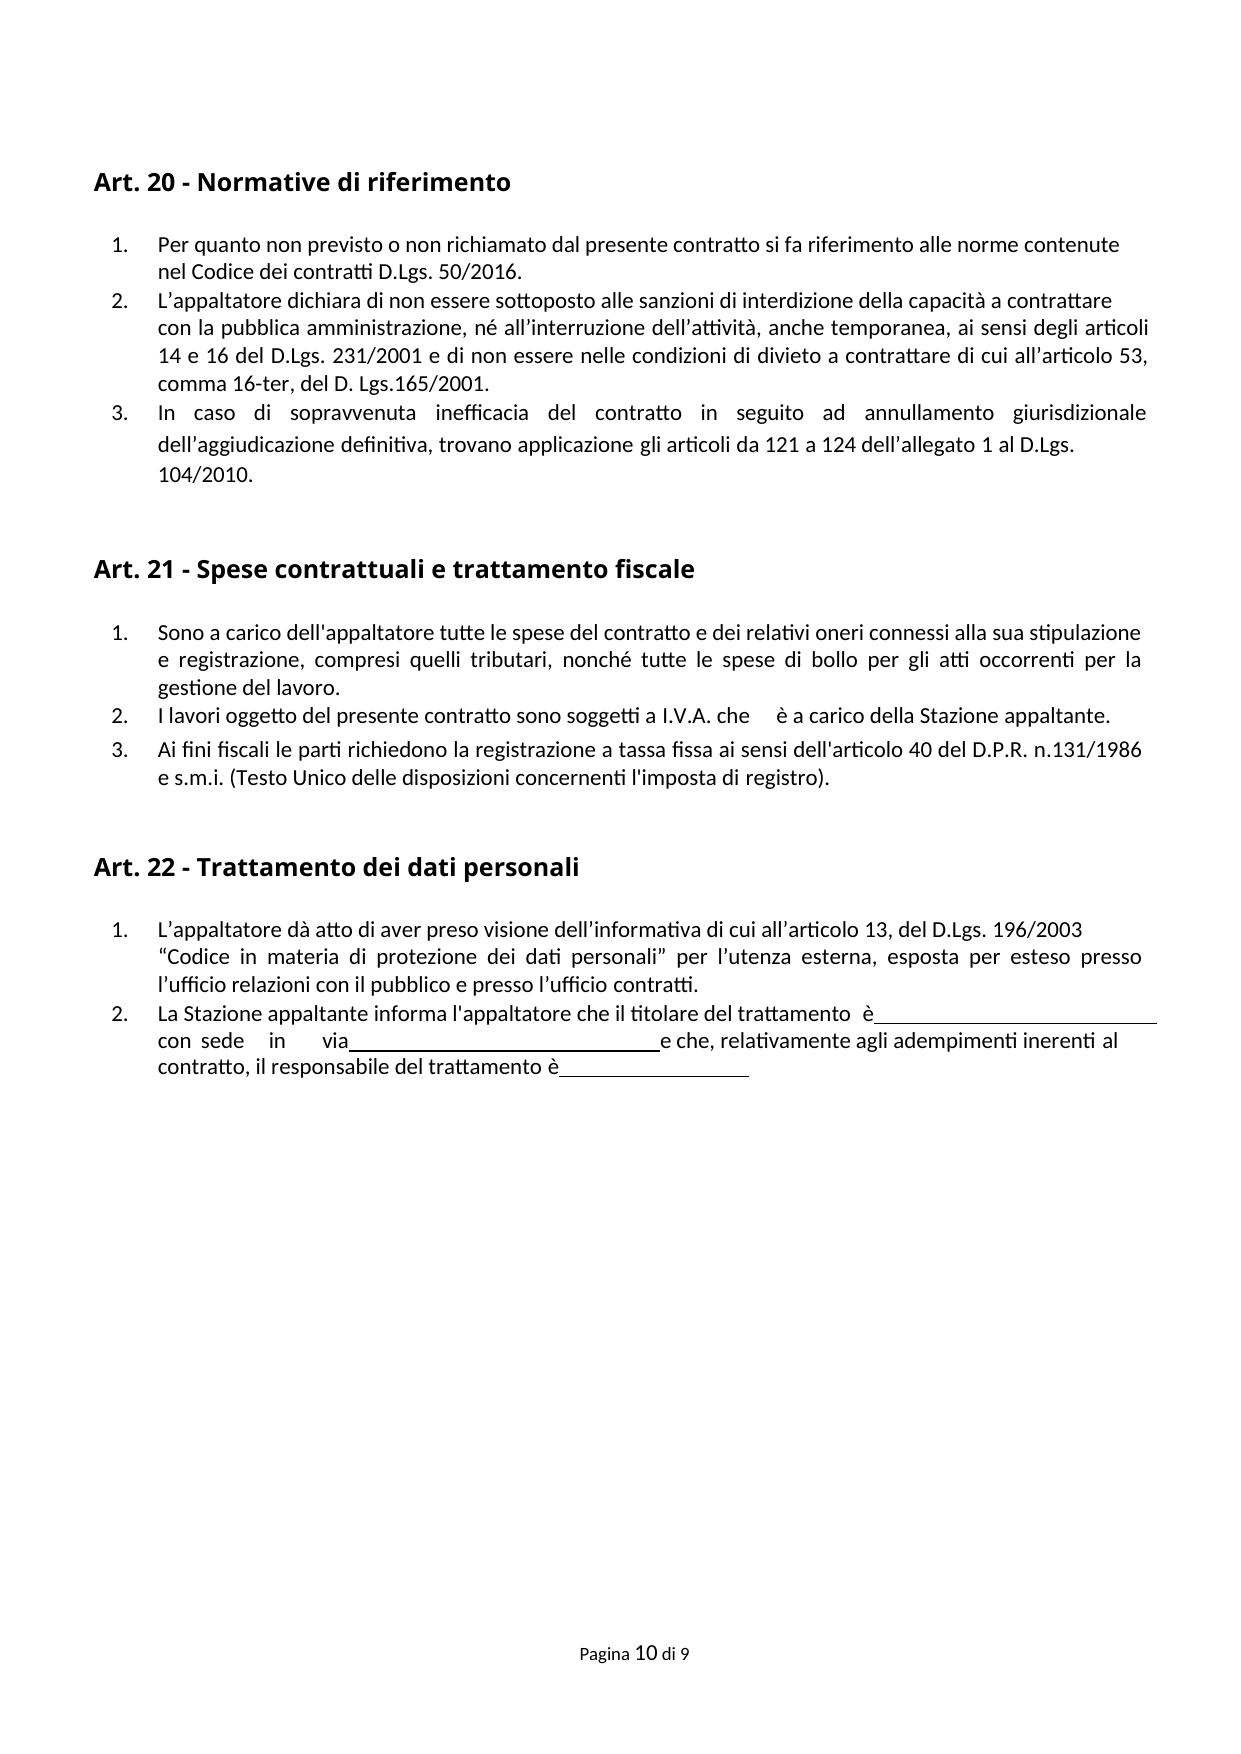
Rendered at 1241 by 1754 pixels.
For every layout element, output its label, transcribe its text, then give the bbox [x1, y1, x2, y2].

table_cell In caso di sopravvenuta inefficacia del contratto in seguito ad annullamento giurisdizionale dell’aggiudicazione definitiva, trovano applicazione gli articoli da 121 a 124 dell’allegato 1 al D.Lgs. 104/2010. [153, 400, 1172, 490]
table_cell La Stazione appaltante informa l'appaltatore che il titolare del trattamento è con sede in via e che, relativamente agli adempimenti inerenti al contratto, il responsabile del trattamento è [153, 1000, 1173, 1081]
table_header Sono a carico dell'appaltatore tutte le spese del contratto e dei relativi oneri connessi alla sua stipulazione e registrazione, compresi quelli tributari, nonché tutte le spese di bollo per gli atti occorrenti per la gestione del lavoro. [153, 622, 1173, 703]
table_header Per quanto non previsto o non richiamato dal presente contratto si fa riferimento alle norme contenute nel Codice dei contratti D.Lgs. 50/2016. [153, 234, 1172, 287]
table_cell 3. [111, 734, 153, 791]
subtitle Art. 20 - Normative di riferimento [94, 164, 1178, 198]
table_cell L’appaltatore dichiara di non essere sottoposto alle sanzioni di interdizione della capacità a contrattare con la pubblica amministrazione, né all’interruzione dell’attività, anche temporanea, ai sensi degli articoli 14 e 16 del D.Lgs. 231/2001 e di non essere nelle condizioni di divieto a contrattare di cui all’articolo 53, comma 16-ter, del D. Lgs.165/2001. [153, 288, 1172, 399]
table_header L’appaltatore dà atto di aver preso visione dell’informativa di cui all’articolo 13, del D.Lgs. 196/2003 “Codice in materia di protezione dei dati personali” per l’utenza esterna, esposta per esteso presso l’ufficio relazioni con il pubblico e presso l’ufficio contratti. [153, 919, 1173, 1000]
text Art. 22 - Trattamento dei dati personali [94, 850, 1179, 884]
table_cell I lavori oggetto del presente contratto sono soggetti a I.V.A. che è a carico della Stazione appaltante. [153, 703, 1173, 734]
table_cell 2. [111, 1000, 153, 1081]
table_cell 2. [111, 288, 153, 399]
table_header 1. [111, 622, 153, 703]
table_header 1. [111, 919, 153, 1000]
table_cell 3. [111, 400, 153, 490]
table_cell 2. [111, 703, 153, 734]
table_cell Ai fini fiscali le parti richiedono la registrazione a tassa fissa ai sensi dell'articolo 40 del D.P.R. n.131/1986 e s.m.i. (Testo Unico delle disposizioni concernenti l'imposta di registro). [153, 734, 1173, 791]
table_header 1. [111, 234, 153, 287]
text Art. 21 - Spese contrattuali e trattamento fiscale [94, 552, 1178, 586]
